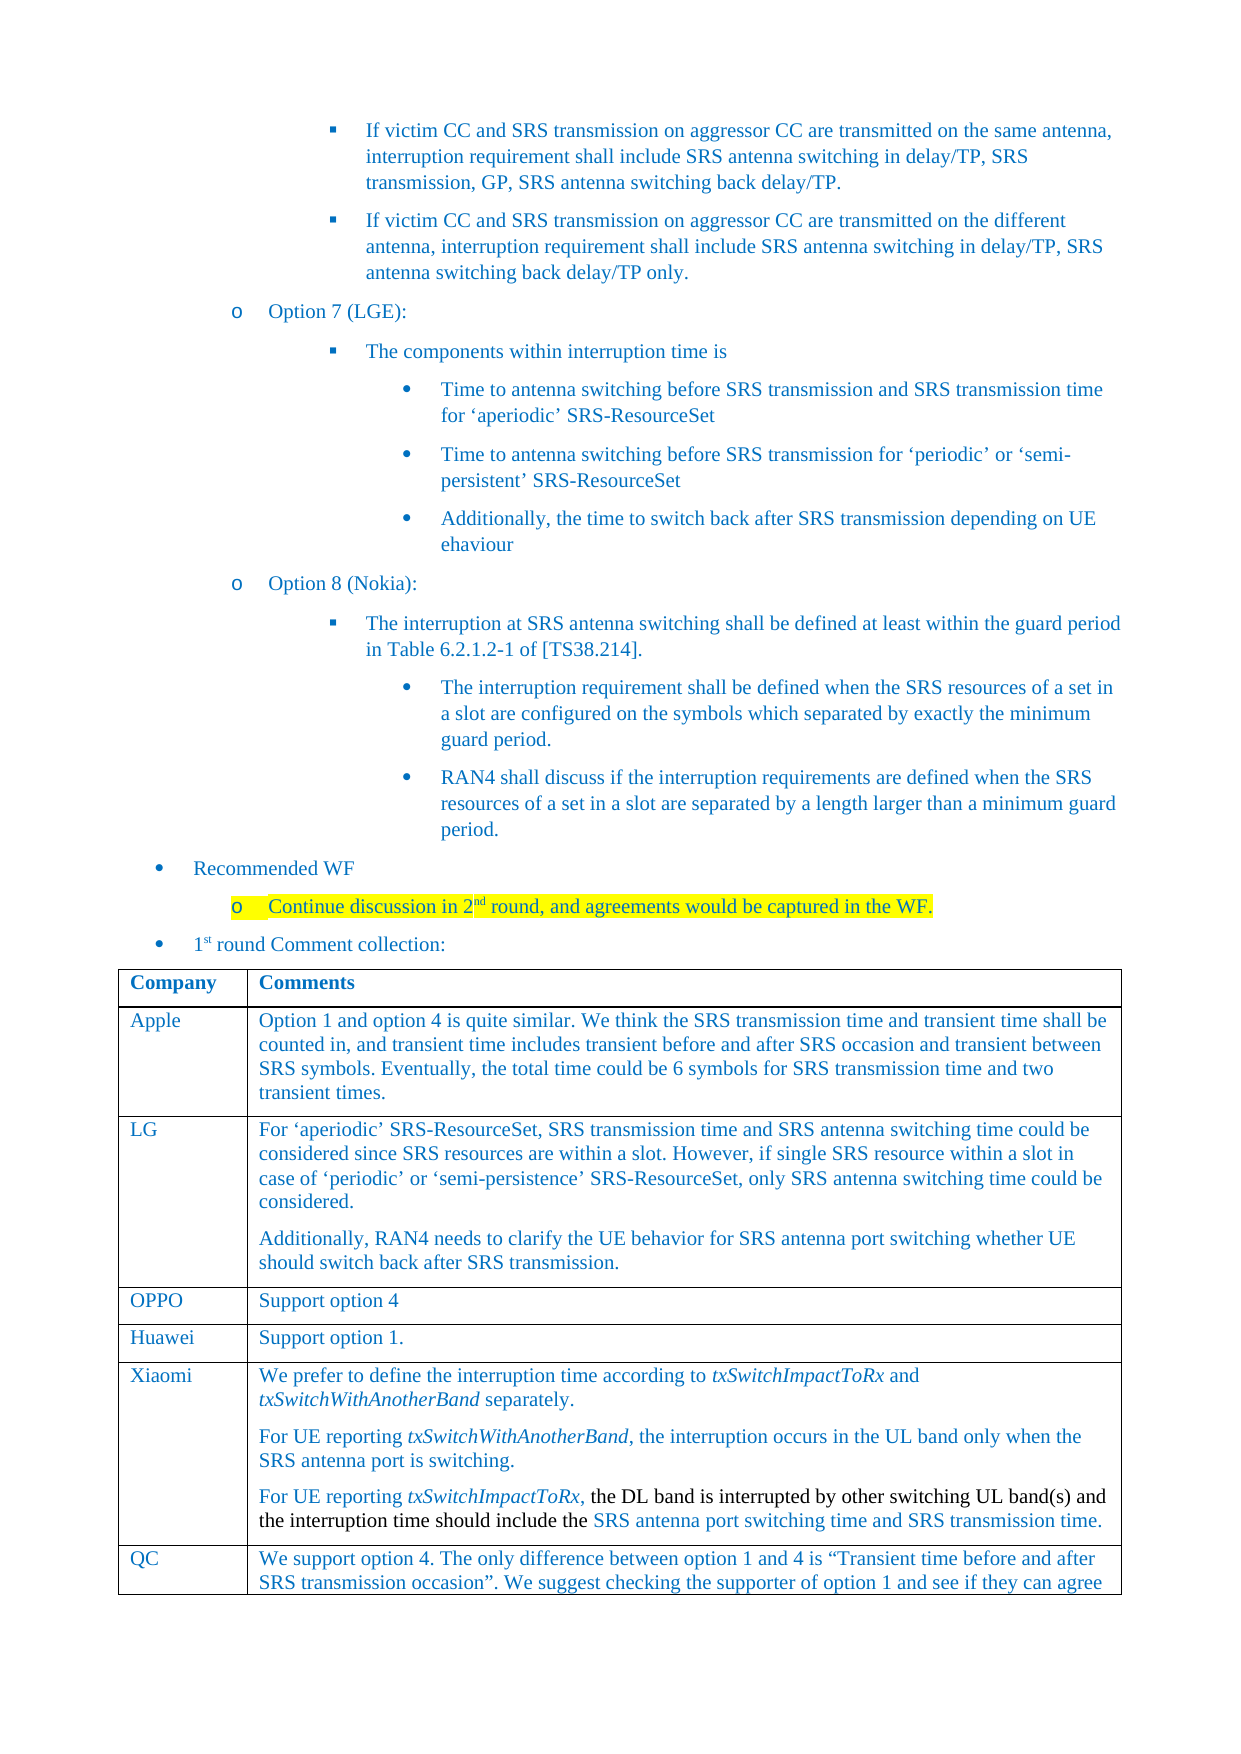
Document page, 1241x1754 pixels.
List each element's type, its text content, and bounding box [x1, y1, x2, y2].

list 1st round Comment collection: [156, 932, 1122, 956]
table_cell Huawei [119, 1325, 247, 1362]
table_cell We prefer to define the interruption time according to txSwitchImpactToRx and txSwitchWithAnotherBand separately. For UE reporting txSwitchWithAnotherBand, the interruption occurs in the UL band only when the SRS antenna port is switching. For UE reporting txSwitchImpactToRx, the DL band is interrupted by other switching UL band(s) and the interruption time should include the SRS antenna port switching time and SRS transmission time. [248, 1363, 1121, 1545]
table_cell For ‘aperiodic’ SRS-ResourceSet, SRS transmission time and SRS antenna switching time could be considered since SRS resources are within a slot. However, if single SRS resource within a slot in case of ‘periodic’ or ‘semi-persistence’ SRS-ResourceSet, only SRS antenna switching time could be considered. Additionally, RAN4 needs to clarify the UE behavior for SRS antenna port switching whether UE should switch back after SRS transmission. [248, 1117, 1121, 1287]
list RAN4 shall discuss if the interruption requirements are defined when the SRS resources of a set in a slot are separated by a length larger than a minimum guard period. [403, 765, 1122, 841]
table_cell QC [119, 1546, 247, 1594]
list Additionally, the time to switch back after SRS transmission depending on UE ehaviour [403, 506, 1122, 556]
table_cell OPPO [119, 1288, 247, 1324]
list If victim CC and SRS transmission on aggressor CC are transmitted on the same antenna, interruption requirement shall include SRS antenna switching in delay/TP, SRS transmission, GP, SRS antenna switching back delay/TP. [328, 118, 1122, 194]
table_cell Xiaomi [119, 1363, 247, 1545]
list Recommended WF [156, 856, 1122, 880]
table_cell Option 1 and option 4 is quite similar. We think the SRS transmission time and transient time shall be counted in, and transient time includes transient before and after SRS occasion and transient between SRS symbols. Eventually, the total time could be 6 symbols for SRS transmission time and two transient times. [248, 1008, 1121, 1116]
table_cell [248, 1546, 1121, 1594]
list The interruption requirement shall be defined when the SRS resources of a set in a slot are configured on the symbols which separated by exactly the minimum guard period. [403, 675, 1122, 751]
table_cell Apple [119, 1008, 247, 1116]
table_header Company [119, 970, 247, 1006]
list The components within interruption time is [328, 339, 1122, 363]
list Time to antenna switching before SRS transmission for ‘periodic’ or ‘semi-persistent’ SRS-ResourceSet [403, 442, 1122, 492]
table_cell Support option 1. [248, 1325, 1121, 1362]
list Option 8 (Nokia): [231, 570, 1122, 596]
list Time to antenna switching before SRS transmission and SRS transmission time for ‘aperiodic’ SRS-ResourceSet [403, 377, 1122, 427]
list The interruption at SRS antenna switching shall be defined at least within the guard period in Table 6.2.1.2-1 of [TS38.214]. [328, 611, 1122, 661]
table_cell LG [119, 1117, 247, 1287]
table_header Comments [248, 970, 1121, 1006]
list Option 7 (LGE): [231, 299, 1122, 324]
list If victim CC and SRS transmission on aggressor CC are transmitted on the different antenna, interruption requirement shall include SRS antenna switching in delay/TP, SRS antenna switching back delay/TP only. [328, 208, 1122, 284]
list Continue discussion in 2nd round, and agreements would be captured in the WF. [268, 894, 1122, 920]
table_cell Support option 4 [248, 1288, 1121, 1324]
